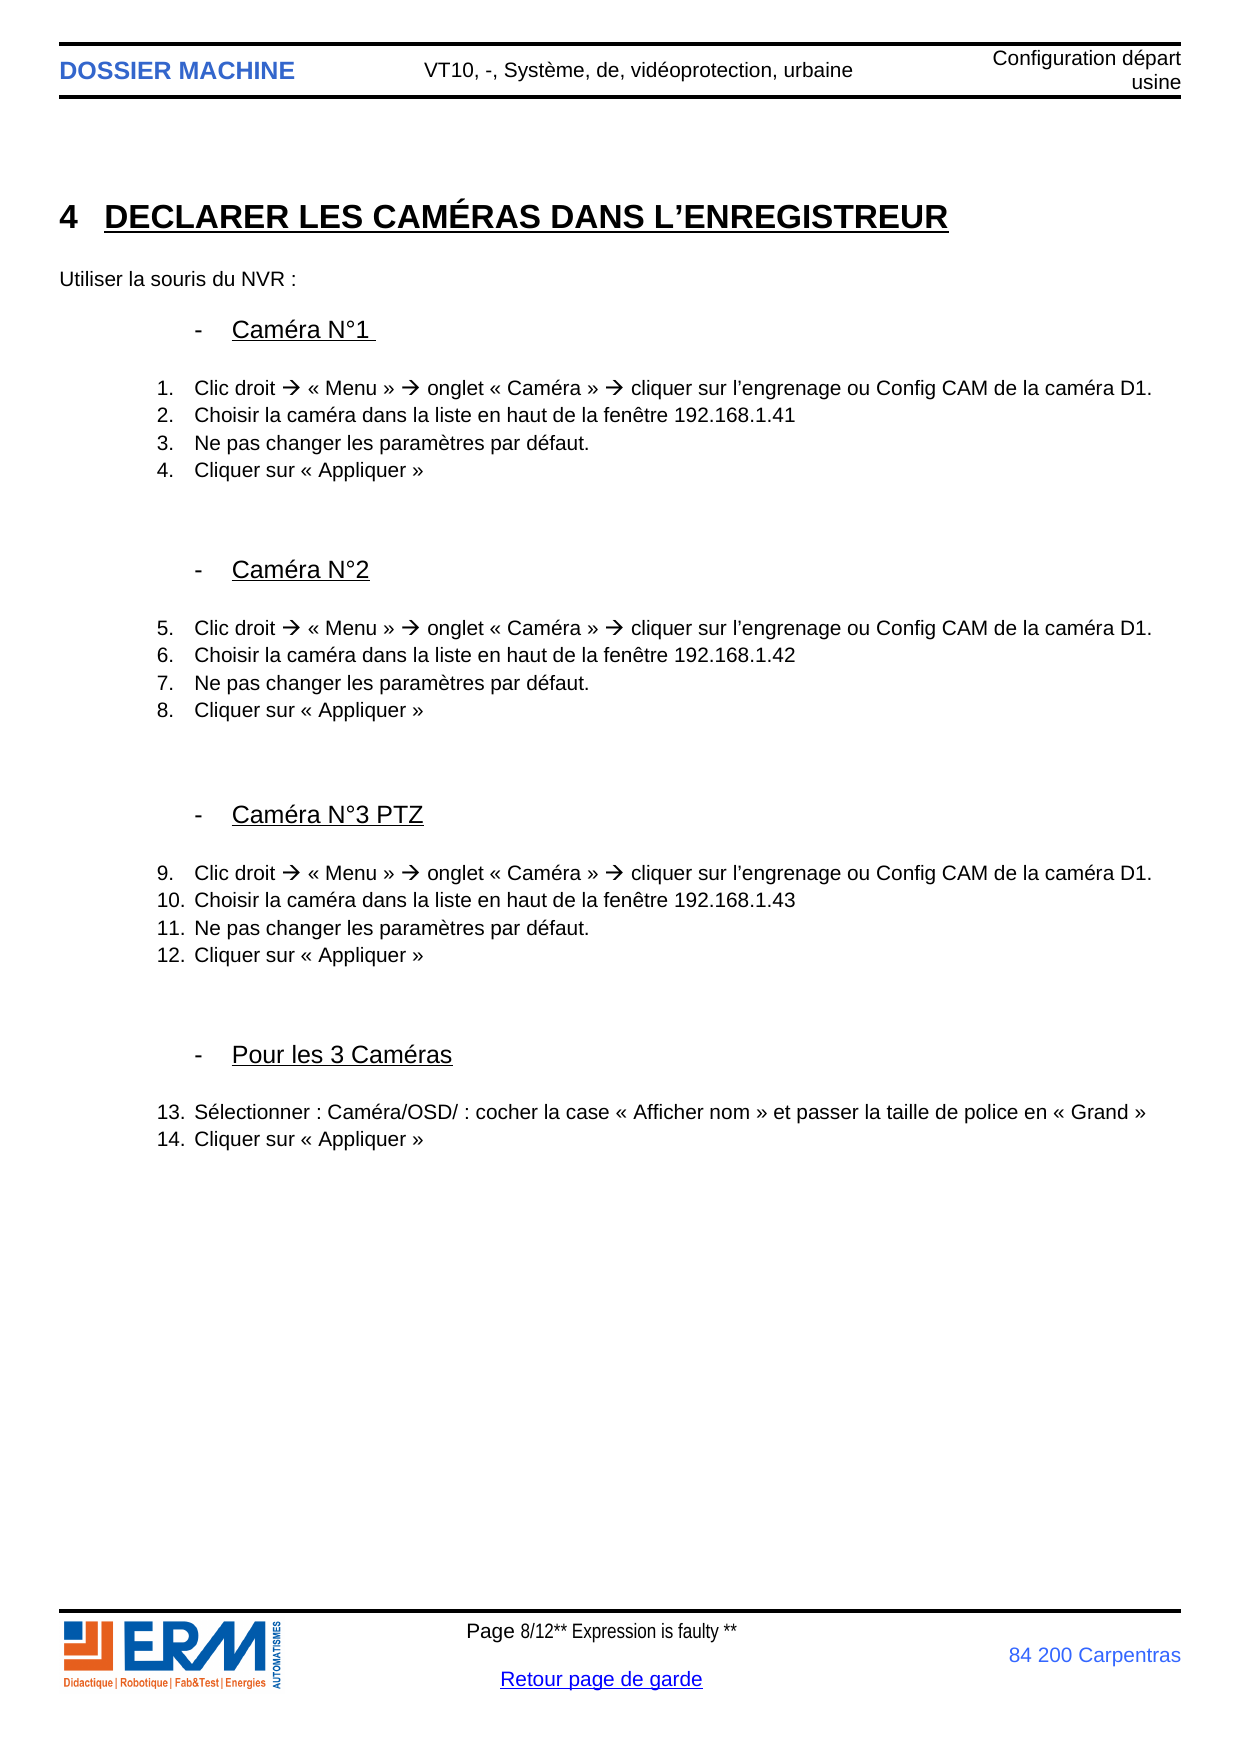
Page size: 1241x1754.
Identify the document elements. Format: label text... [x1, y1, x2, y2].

list Cliquer sur « Appliquer » [157, 943, 1181, 967]
list Cliquer sur « Appliquer » [157, 458, 1181, 482]
list Choisir la caméra dans la liste en haut de la fenêtre 192.168.1.41 [157, 403, 1181, 427]
list Ne pas changer les paramètres par défaut. [157, 670, 1181, 694]
list Clic droit « Menu » onglet « Caméra » cliquer sur l’engrenage ou Config CAM de la caméra D1. [157, 376, 1181, 399]
list Sélectionner : Caméra/OSD/ : cocher la case « Afficher nom » et passer la taille de police en « Grand » [157, 1100, 1181, 1124]
list Clic droit « Menu » onglet « Caméra » cliquer sur l’engrenage ou Config CAM de la caméra D1. [157, 861, 1181, 885]
list Pour les 3 Caméras [194, 1040, 1181, 1096]
list Caméra N°2 [194, 555, 1181, 583]
list Caméra N°1 [194, 315, 1181, 344]
list Clic droit « Menu » onglet « Caméra » cliquer sur l’engrenage ou Config CAM de la caméra D1. [157, 615, 1181, 639]
list Caméra N°3 PTZ [194, 800, 1181, 829]
list Choisir la caméra dans la liste en haut de la fenêtre 192.168.1.43 [157, 888, 1181, 912]
subtitle DECLARER LEs caméras dans l’enregistreur [59, 197, 1181, 236]
text Utiliser la souris du NVR : [59, 267, 1181, 291]
list Ne pas changer les paramètres par défaut. [157, 431, 1181, 454]
list Cliquer sur « Appliquer » [157, 698, 1181, 722]
list Ne pas changer les paramètres par défaut. [157, 916, 1181, 940]
list Choisir la caméra dans la liste en haut de la fenêtre 192.168.1.42 [157, 643, 1181, 667]
list Cliquer sur « Appliquer » [157, 1127, 1181, 1151]
